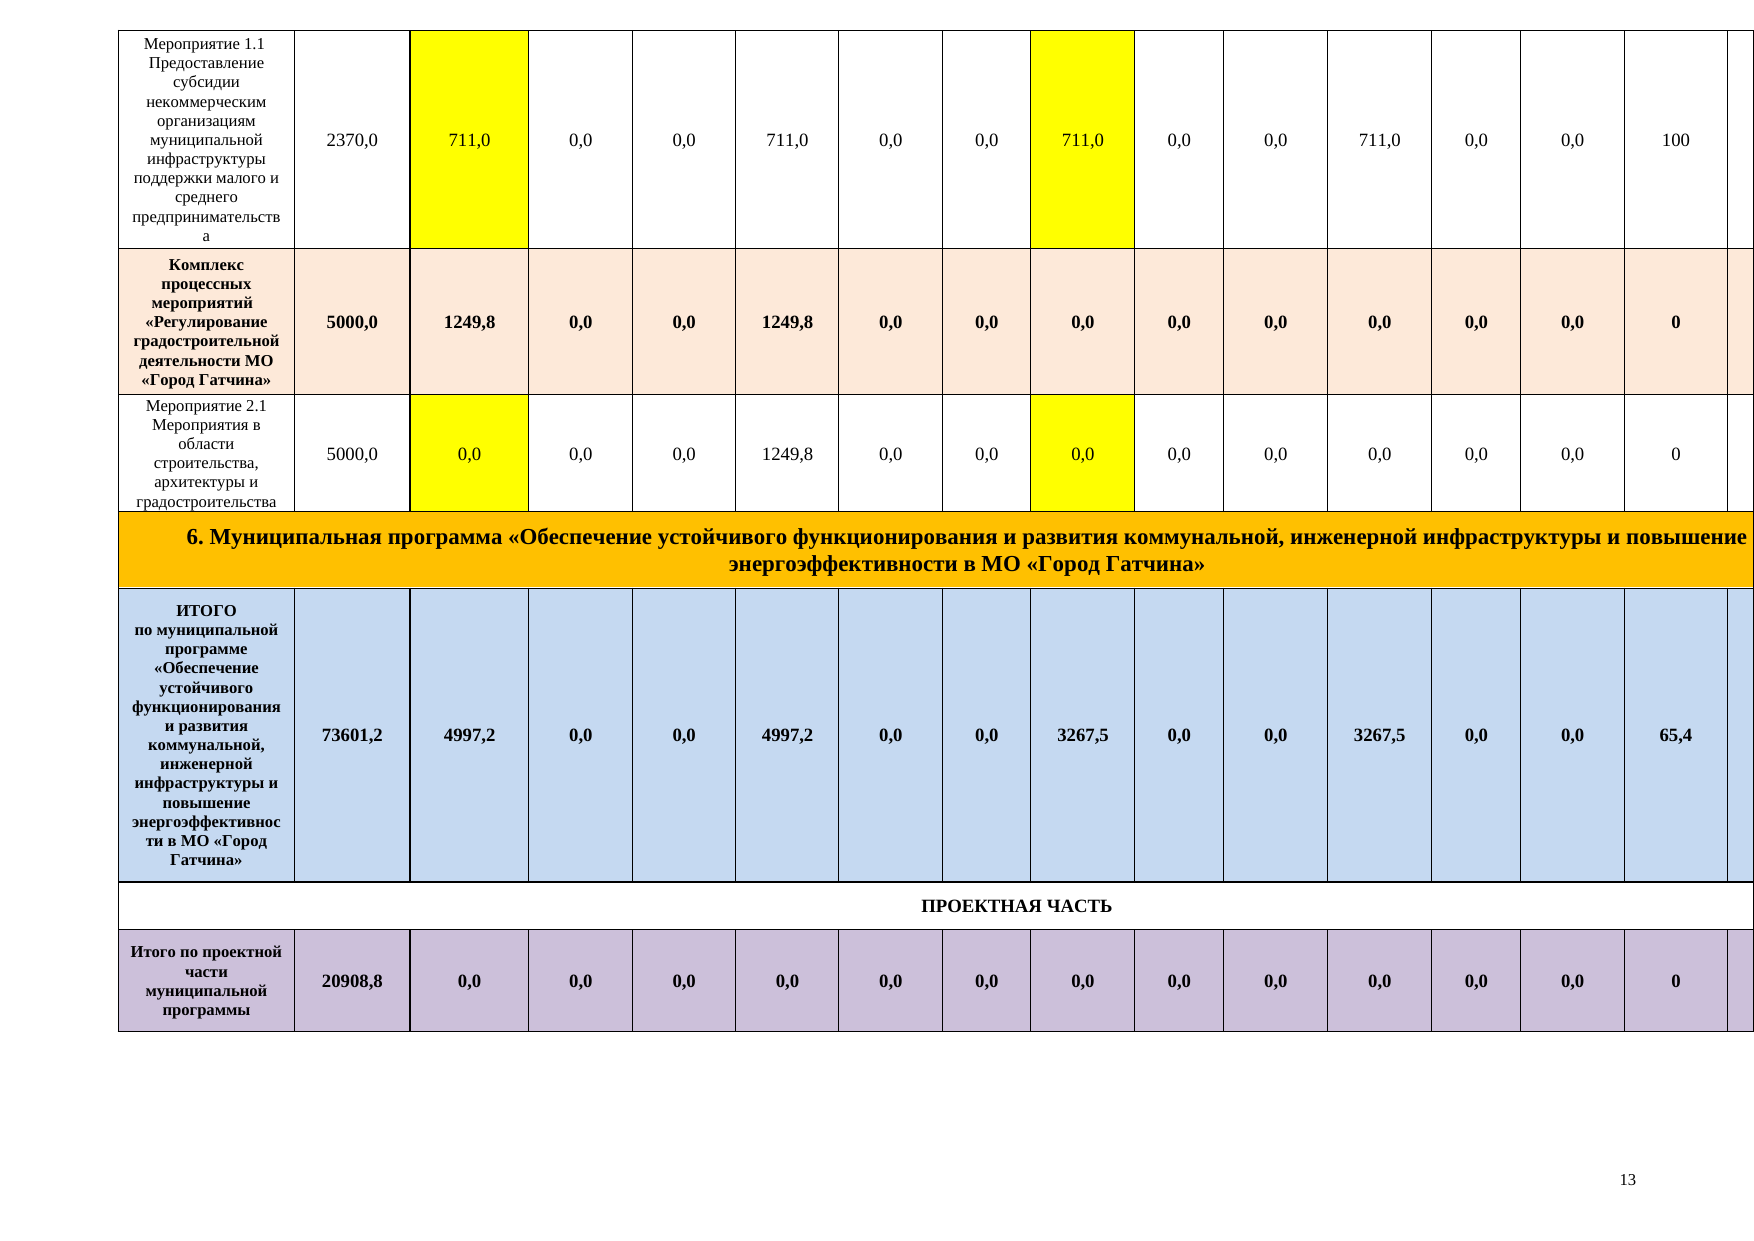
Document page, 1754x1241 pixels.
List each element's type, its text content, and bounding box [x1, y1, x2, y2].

table_cell 0,0 [1432, 930, 1520, 1031]
table_cell 5000,0 [295, 395, 409, 511]
table_cell 0,0 [1521, 930, 1624, 1031]
table_cell ИТОГО по муниципальной программе «Обеспечение устойчивого функционирования и развития коммунальной, инженерной инфраструктуры и повышение энергоэффективности в МО «Город Гатчина» [119, 589, 294, 881]
table_cell 0,0 [1432, 395, 1520, 511]
table_cell 0,0 [839, 249, 942, 394]
table_cell 0,0 [1031, 930, 1134, 1031]
table_cell 4,4 [1728, 589, 1753, 881]
table_cell 2370,0 [295, 31, 409, 248]
table_cell 0,0 [1224, 930, 1327, 1031]
table_cell 0,0 [1328, 249, 1431, 394]
table_cell 0,0 [943, 249, 1030, 394]
table_cell 0,0 [839, 395, 942, 511]
table_cell 1249,8 [411, 249, 528, 394]
table_cell 73601,2 [295, 589, 409, 881]
table_cell 20908,8 [295, 930, 409, 1031]
table_cell 3267,5 [1328, 589, 1431, 881]
table_cell 0 [1728, 930, 1753, 1031]
table_cell 0,0 [1135, 31, 1223, 248]
table_cell 0,0 [411, 930, 528, 1031]
table_cell 0,0 [1135, 395, 1223, 511]
table_cell 711,0 [736, 31, 838, 248]
table_cell 0 [1728, 395, 1753, 511]
table_cell Итого по проектной части муниципальной программы [119, 930, 294, 1031]
table_cell 1249,8 [736, 395, 838, 511]
table_cell 0,0 [1224, 249, 1327, 394]
table_cell 0,0 [633, 249, 735, 394]
table_cell 0 [1625, 395, 1727, 511]
table_cell 0,0 [839, 31, 942, 248]
table_cell 4997,2 [736, 589, 838, 881]
table_cell 0,0 [1224, 395, 1327, 511]
table_cell 0,0 [1135, 589, 1223, 881]
table_cell 0,0 [943, 589, 1030, 881]
table_cell 0,0 [1328, 395, 1431, 511]
table_cell 0,0 [1135, 249, 1223, 394]
table_cell 0,0 [1031, 249, 1134, 394]
table_cell 0,0 [736, 930, 838, 1031]
table_cell 0,0 [1432, 249, 1520, 394]
table_cell 0,0 [633, 31, 735, 248]
table_cell 0,0 [529, 589, 632, 881]
table_cell 0,0 [1432, 31, 1520, 248]
table_cell 0,0 [529, 31, 632, 248]
table_cell 0,0 [1224, 589, 1327, 881]
table_cell 0,0 [1031, 395, 1134, 511]
table_cell 0,0 [411, 395, 528, 511]
table_cell 5000,0 [295, 249, 409, 394]
table_cell Комплекс процессных мероприятий «Регулирование градостроительной деятельности МО «Город Гатчина» [119, 249, 294, 394]
table_cell 0,0 [943, 31, 1030, 248]
table_cell Мероприятие 2.1 Мероприятия в области строительства, архитектуры и градостроительства [119, 395, 294, 511]
table_cell 0,0 [943, 395, 1030, 511]
table_cell 0,0 [1521, 589, 1624, 881]
table_cell 0,0 [529, 395, 632, 511]
table_cell 6. Муниципальная программа «Обеспечение устойчивого функционирования и развития коммунальной, инженерной инфраструктуры и повышение энергоэффективности в МО «Город Гатчина» [119, 512, 1753, 587]
table_cell 0,0 [1521, 395, 1624, 511]
table_cell 0 [1625, 249, 1727, 394]
table_cell 711,0 [411, 31, 528, 248]
table_cell 100 [1625, 31, 1727, 248]
table_cell 0,0 [1521, 31, 1624, 248]
table_cell 0,0 [633, 930, 735, 1031]
table_cell 0,0 [633, 395, 735, 511]
table_cell ПРОЕКТНАЯ ЧАСТЬ [119, 883, 1753, 929]
table_cell 30 [1728, 31, 1753, 248]
table_cell Мероприятие 1.1 Предоставление субсидии некоммерческим организациям муниципальной инфраструктуры поддержки малого и среднего предпринимательства [119, 31, 294, 248]
table_cell 711,0 [1031, 31, 1134, 248]
table_cell 0 [1625, 930, 1727, 1031]
table_cell 0,0 [529, 249, 632, 394]
table_cell 0,0 [839, 930, 942, 1031]
table_cell 4997,2 [411, 589, 528, 881]
table_cell 0,0 [1328, 930, 1431, 1031]
table_cell 1249,8 [736, 249, 838, 394]
table_cell 0,0 [1521, 249, 1624, 394]
table_cell 3267,5 [1031, 589, 1134, 881]
table_cell 711,0 [1328, 31, 1431, 248]
table_cell 65,4 [1625, 589, 1727, 881]
table_cell 0 [1728, 249, 1753, 394]
table_cell 0,0 [1432, 589, 1520, 881]
table_cell 0,0 [1224, 31, 1327, 248]
table_cell 0,0 [943, 930, 1030, 1031]
table_cell 0,0 [633, 589, 735, 881]
table_cell 0,0 [839, 589, 942, 881]
table_cell 0,0 [1135, 930, 1223, 1031]
table_cell 0,0 [529, 930, 632, 1031]
